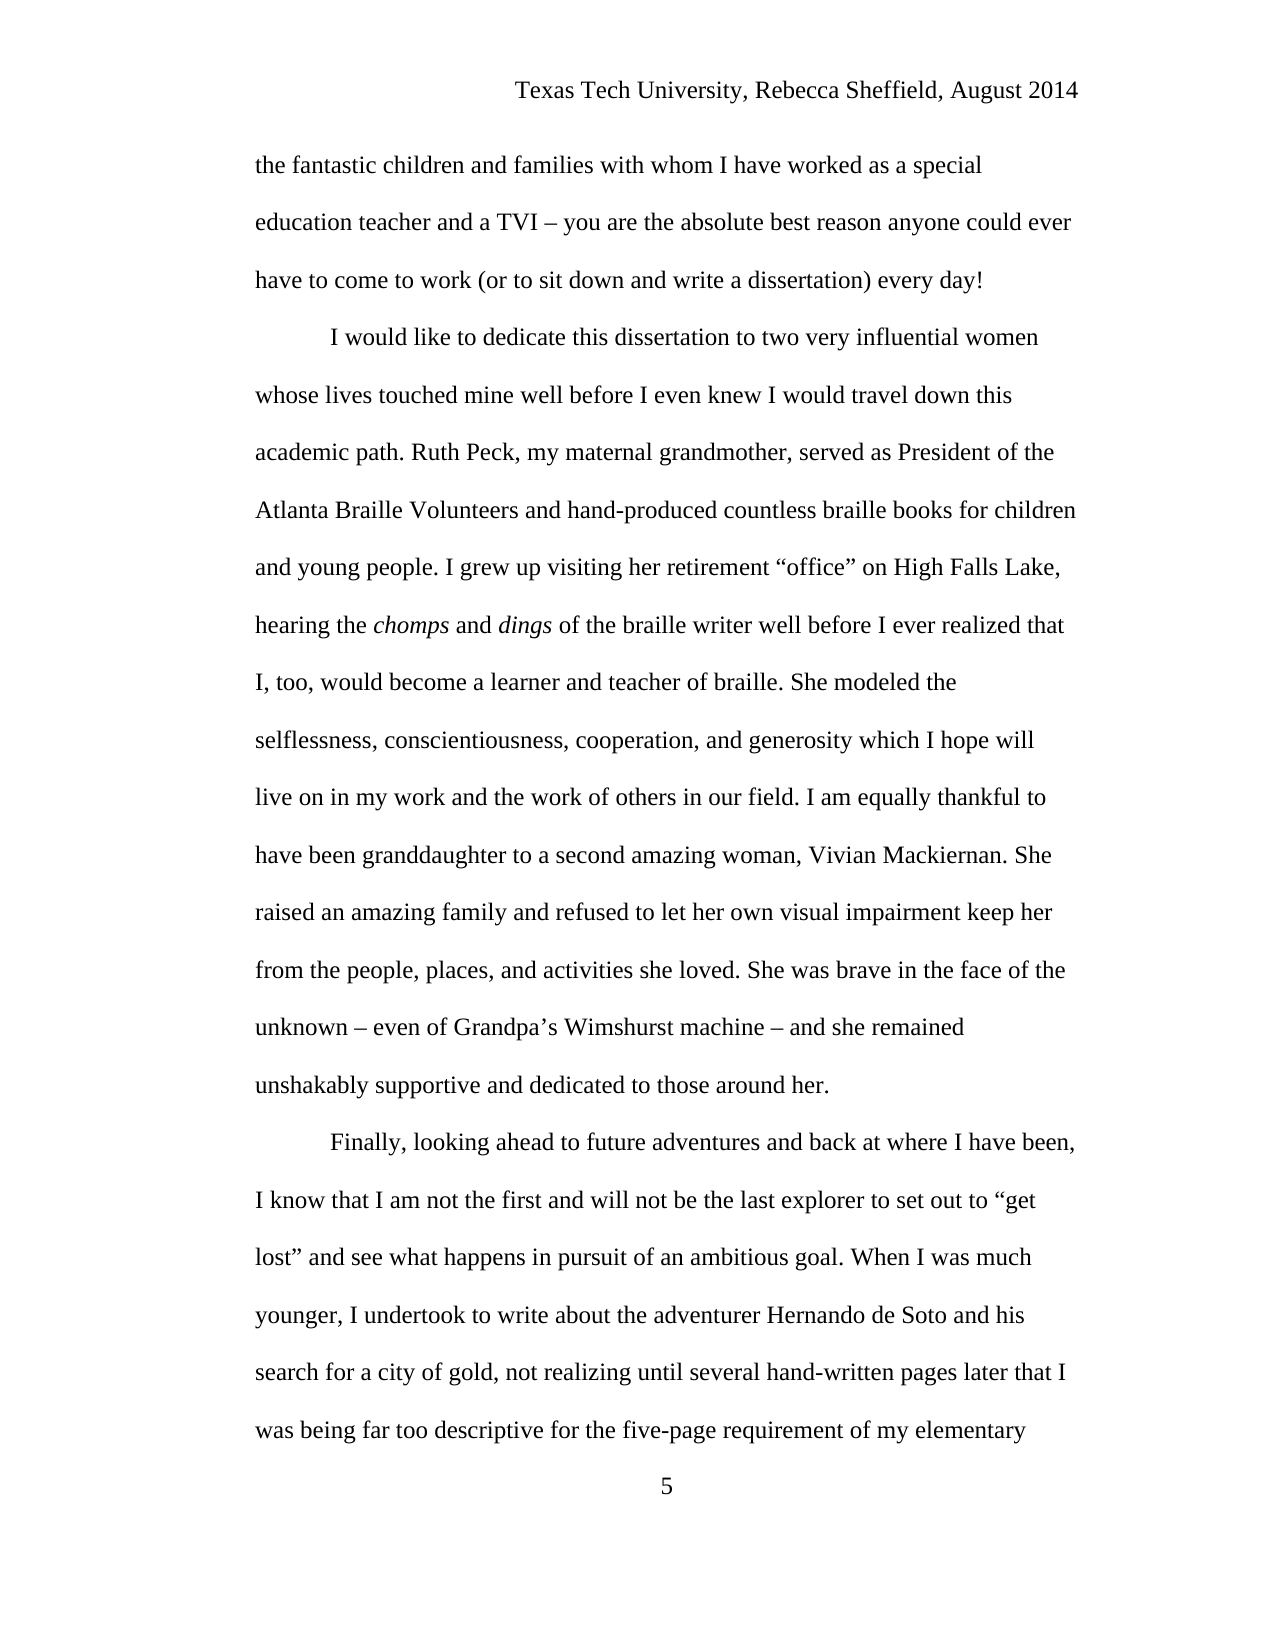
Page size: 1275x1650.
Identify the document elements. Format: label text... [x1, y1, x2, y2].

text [255, 1127, 1078, 1444]
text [255, 150, 1078, 294]
text I would like to dedicate this dissertation to two very influential women whose lives touched mine well before I even knew I would travel down this academic path. Ruth Peck, my maternal grandmother, served as President of the Atlanta Braille Volunteers and hand-produced countless braille books for children and young people. I grew up visiting her retirement “office” on High Falls Lake, hearing the chomps and dings of the braille writer well before I ever realized that I, too, would become a learner and teacher of braille. She modeled the selflessness, conscientiousness, cooperation, and generosity which I hope will live on in my work and the work of others in our field. I am equally thankful to have been granddaughter to a second amazing woman, Vivian Mackiernan. She raised an amazing family and refused to let her own visual impairment keep her from the people, places, and activities she loved. She was brave in the face of the unknown – even of Grandpa’s Wimshurst machine – and she remained unshakably supportive and dedicated to those around her. [255, 322, 1078, 1099]
